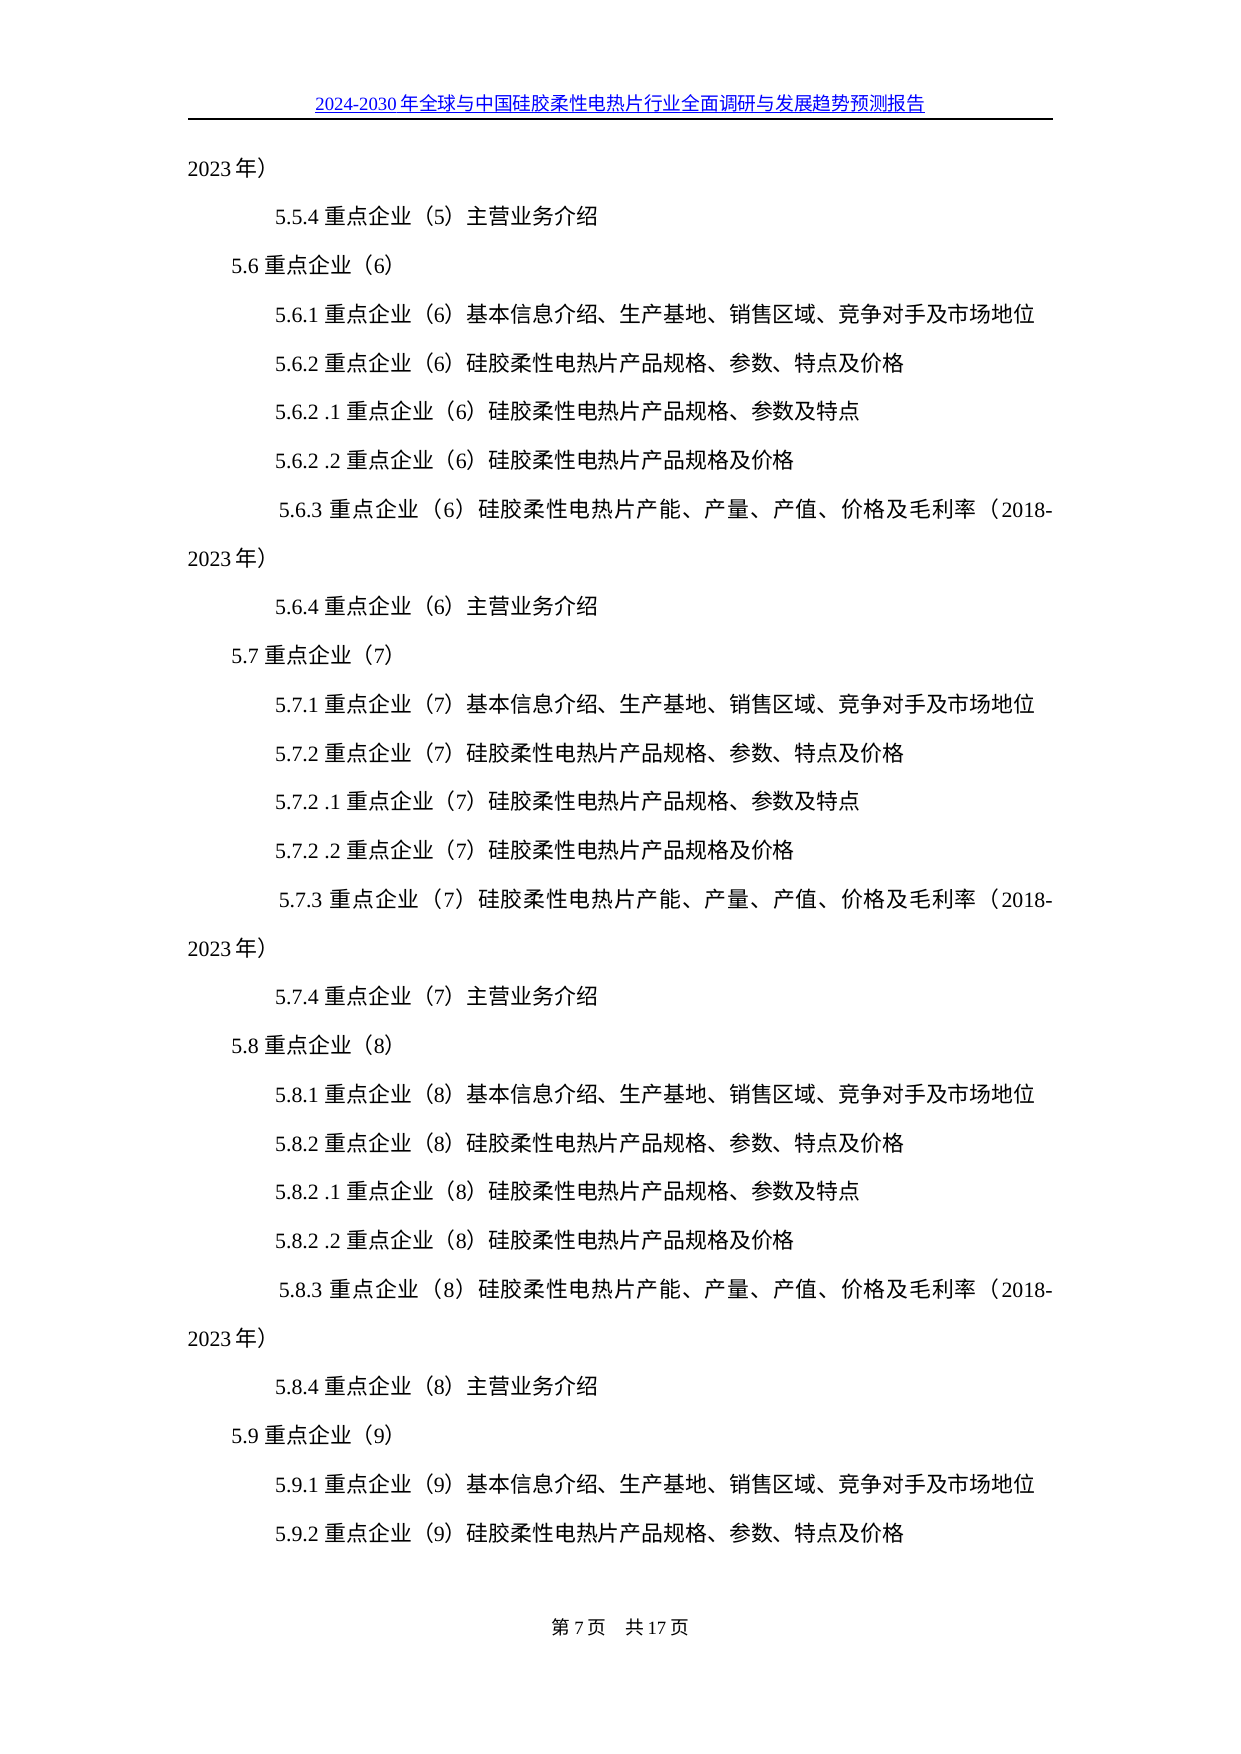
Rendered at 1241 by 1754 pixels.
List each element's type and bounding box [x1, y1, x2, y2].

text [187, 150, 1053, 1548]
